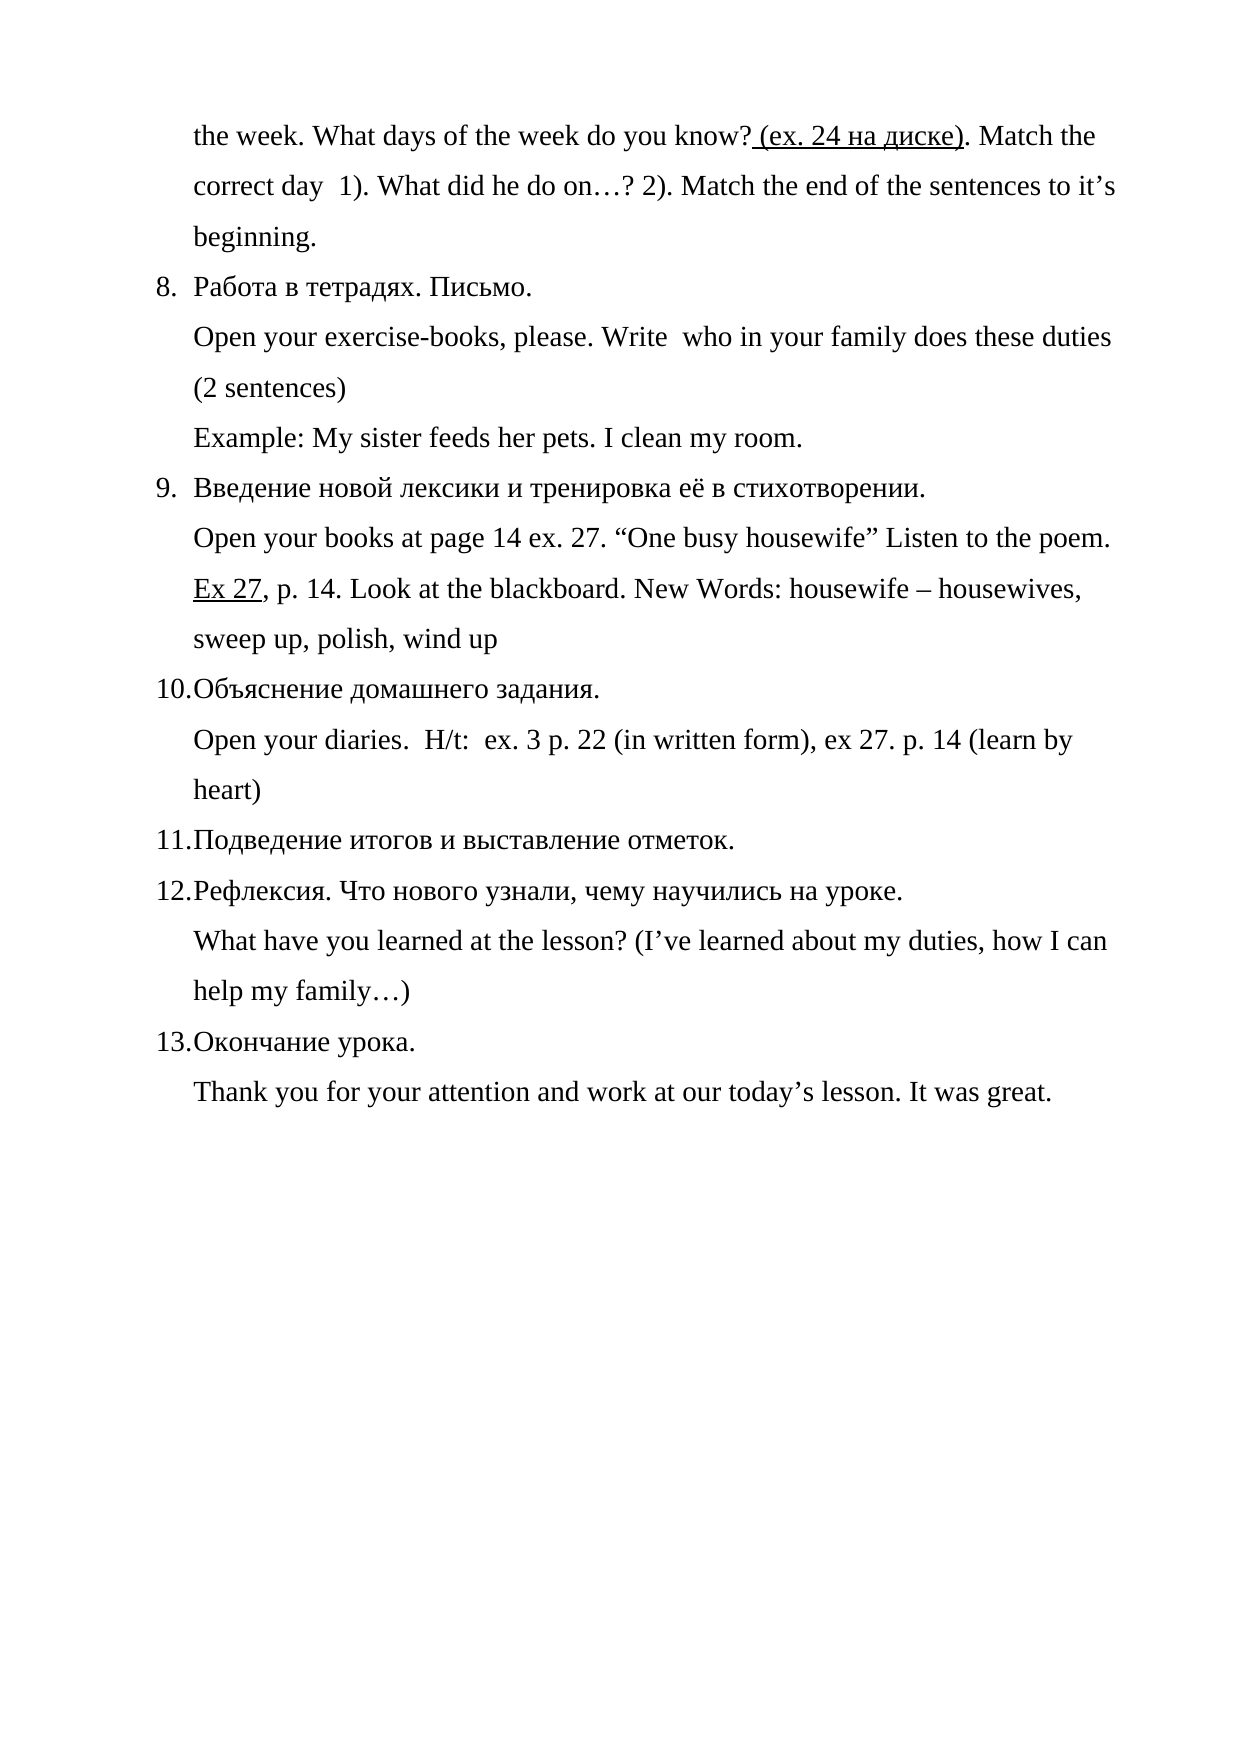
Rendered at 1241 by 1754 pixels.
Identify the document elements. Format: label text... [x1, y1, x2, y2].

list Введение новой лексики и тренировка её в стихотворении. Open your books at page 14 ex. 27. “One busy housewife” Listen to the poem. Ex 27, p. 14. Look at the blackboard. New Words: housewife – housewives, sweep up, polish, wind up [156, 470, 1122, 655]
list Thank you for your attention and work at our today’s lesson. It was great. [193, 1074, 1122, 1108]
list Работа в тетрадях. Письмо. Open your exercise-books, please. Write who in your family does these duties (2 sentences) [156, 269, 1122, 403]
list Example: My sister feeds her pets. I clean my room. [193, 420, 1122, 453]
list Рефлексия. Что нового узнали, чему научились на уроке. What have you learned at the lesson? (I’ve learned about my duties, how I can help my family…) [156, 873, 1122, 1007]
list Объяснение домашнего задания. Open your diaries. H/t: ex. 3 p. 22 (in written form), ex 27. p. 14 (learn by heart) [156, 672, 1122, 806]
list Подведение итогов и выставление отметок. [156, 822, 1122, 856]
list Окончание урока. [156, 1024, 1122, 1057]
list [156, 118, 1122, 252]
